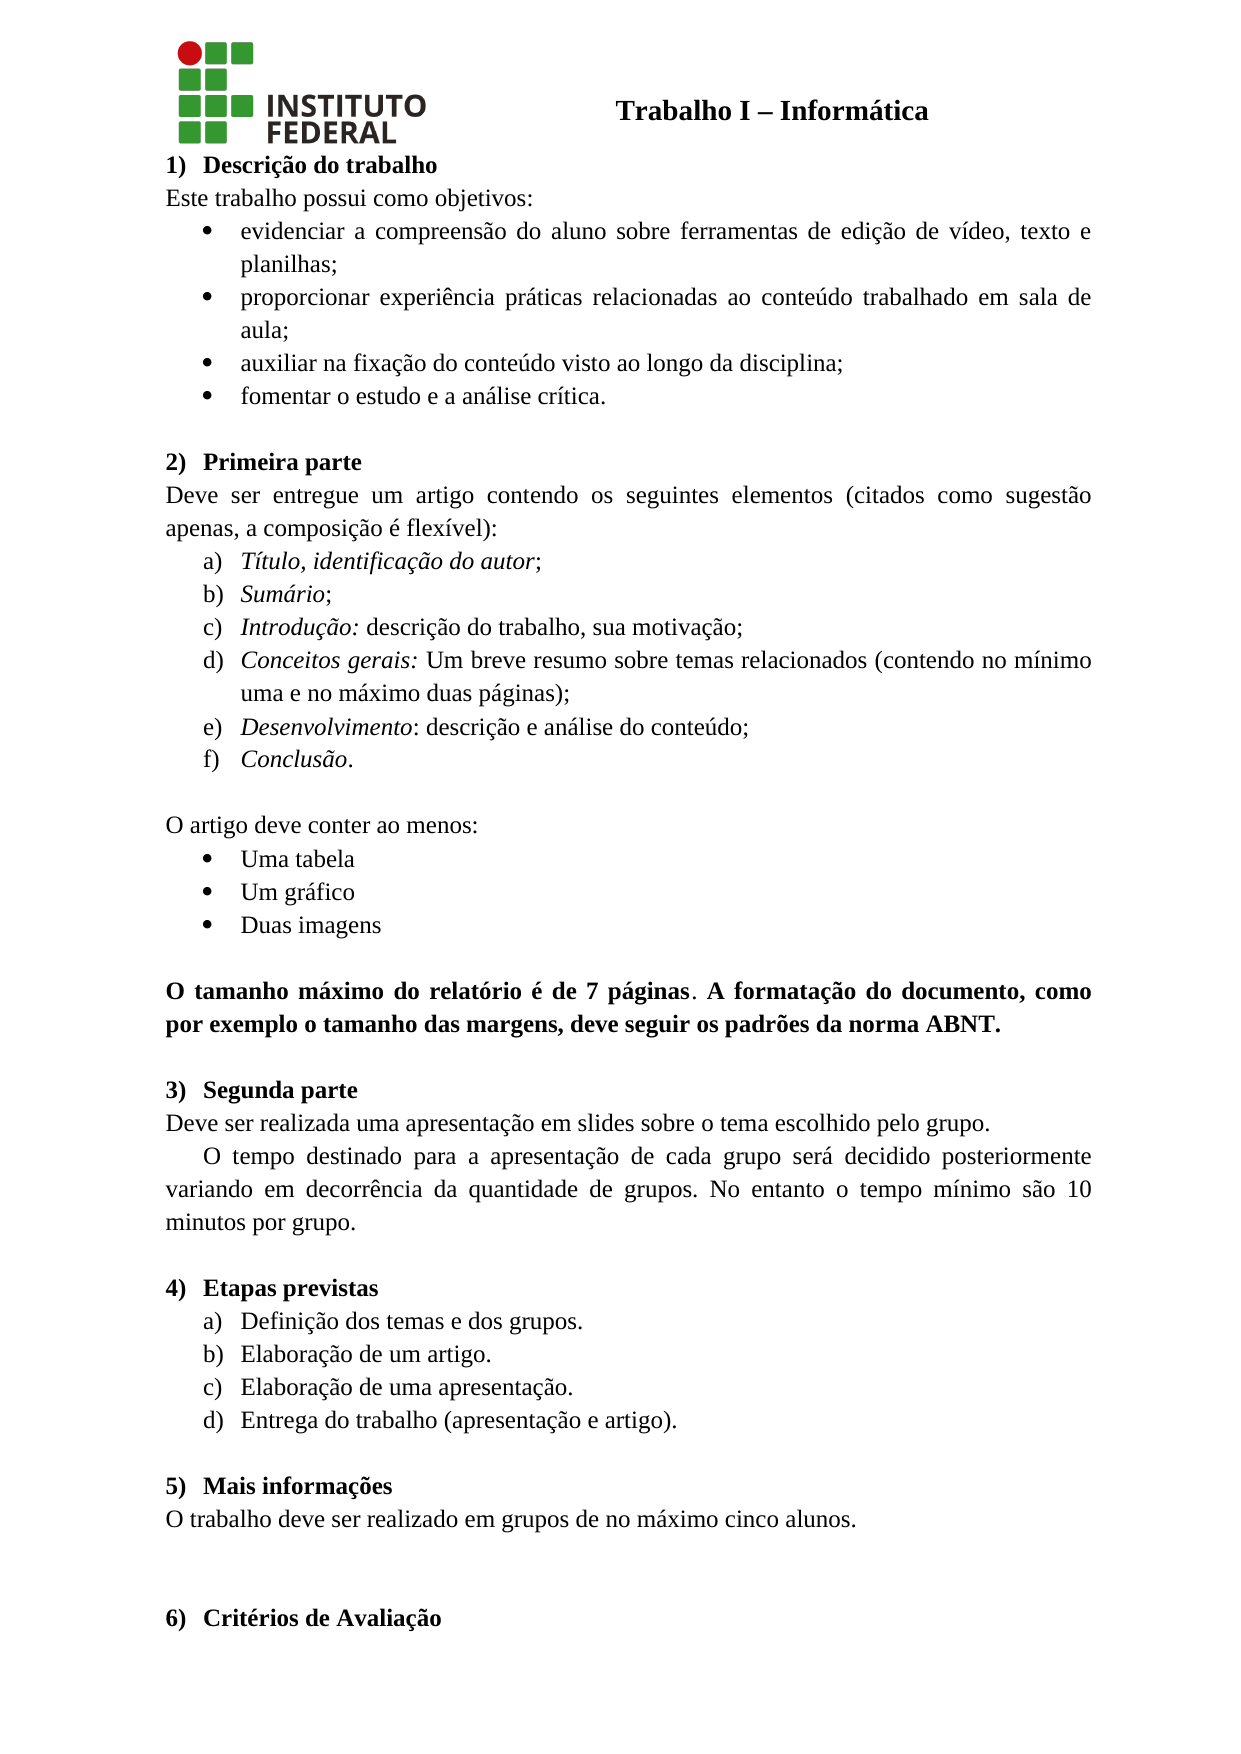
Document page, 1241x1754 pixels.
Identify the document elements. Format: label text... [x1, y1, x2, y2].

list Definição dos temas e dos grupos. [203, 1306, 1092, 1335]
list Duas imagens [203, 910, 1092, 938]
list Conclusão. [203, 744, 1092, 773]
list Mais informações [165, 1471, 1092, 1500]
text O artigo deve conter ao menos: [165, 811, 1092, 839]
list evidenciar a compreensão do aluno sobre ferramentas de edição de vídeo, texto e planilhas; [203, 216, 1092, 278]
text Deve ser realizada uma apresentação em slides sobre o tema escolhido pelo grupo. [165, 1108, 1092, 1137]
list Etapas previstas [165, 1273, 1092, 1302]
list Sumário; [203, 579, 1092, 608]
list Introdução: descrição do trabalho, sua motivação; [203, 612, 1092, 641]
text O tamanho máximo do relatório é de 7 páginas. A formatação do documento, como por exemplo o tamanho das margens, deve seguir os padrões da norma ABNT. [165, 976, 1092, 1037]
list auxiliar na fixação do conteúdo visto ao longo da disciplina; [203, 348, 1092, 377]
text Este trabalho possui como objetivos: [165, 183, 1092, 212]
list Uma tabela [203, 844, 1092, 872]
list fomentar o estudo e a análise crítica. [203, 381, 1092, 410]
text O tempo destinado para a apresentação de cada grupo será decidido posteriormente variando em decorrência da quantidade de grupos. No entanto o tempo mínimo são 10 minutos por grupo. [165, 1141, 1092, 1236]
list proporcionar experiência práticas relacionadas ao conteúdo trabalhado em sala de aula; [203, 282, 1092, 344]
list Elaboração de uma apresentação. [203, 1372, 1092, 1401]
text O trabalho deve ser realizado em grupos de no máximo cinco alunos. [165, 1504, 1092, 1533]
list Entrega do trabalho (apresentação e artigo). [203, 1405, 1092, 1434]
text Deve ser entregue um artigo contendo os seguintes elementos (citados como sugestão apenas, a composição é flexível): [165, 480, 1092, 542]
list Descrição do trabalho [165, 150, 1092, 179]
list Desenvolvimento: descrição e análise do conteúdo; [203, 712, 1092, 740]
list Primeira parte [165, 447, 1092, 476]
list Segunda parte [165, 1075, 1092, 1103]
list Título, identificação do autor; [203, 546, 1092, 575]
picture [173, 33, 436, 149]
list Um gráfico [203, 877, 1092, 905]
list Elaboração de um artigo. [203, 1339, 1092, 1368]
list Conceitos gerais: Um breve resumo sobre temas relacionados (contendo no mínimo uma e no máximo duas páginas); [203, 646, 1092, 707]
list Critérios de Avaliação [165, 1603, 1092, 1632]
